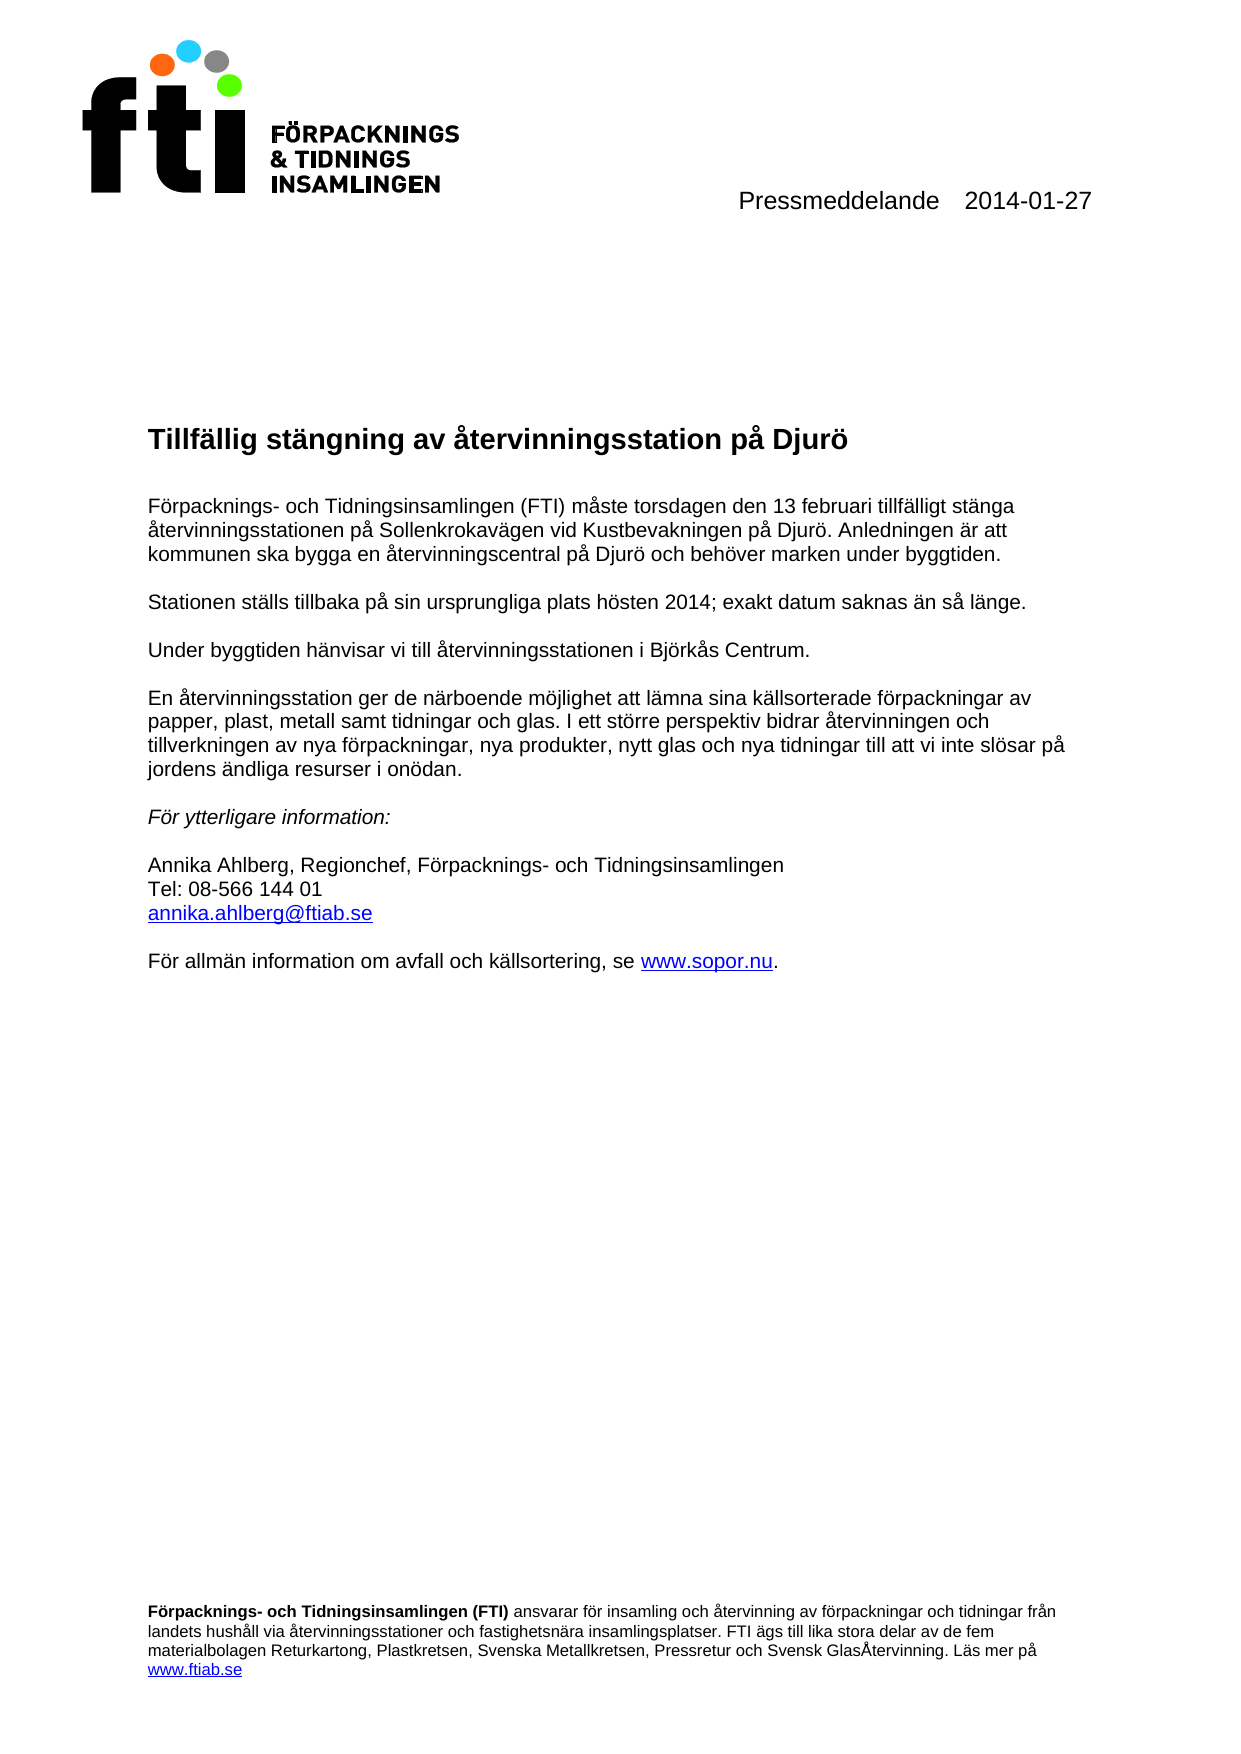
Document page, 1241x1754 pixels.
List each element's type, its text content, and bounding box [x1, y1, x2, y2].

text För allmän information om avfall och källsortering, se www.sopor.nu. [148, 949, 1092, 973]
text Annika Ahlberg, Regionchef, Förpacknings- och Tidningsinsamlingen [148, 853, 1092, 877]
text För ytterligare information: [148, 805, 1092, 829]
text Stationen ställs tillbaka på sin ursprungliga plats hösten 2014; exakt datum saknas än så länge. [148, 589, 1092, 613]
text Tillfällig stängning av återvinningsstation på Djurö [148, 422, 1092, 455]
text Förpacknings- och Tidningsinsamlingen (FTI) måste torsdagen den 13 februari tillfälligt stänga återvinningsstationen på Sollenkrokavägen vid Kustbevakningen på Djurö. Anledningen är att kommunen ska bygga en återvinningscentral på Djurö och behöver marken under byggtiden. [148, 494, 1092, 566]
text Tel: 08-566 144 01 [148, 877, 1092, 901]
text Pressmeddelande 2014-01-27 [73, 29, 1092, 383]
text En återvinningsstation ger de närboende möjlighet att lämna sina källsorterade förpackningar av papper, plast, metall samt tidningar och glas. I ett större perspektiv bidrar återvinningen och tillverkningen av nya förpackningar, nya produkter, nytt glas och nya tidningar till att vi inte slösar på jordens ändliga resurser i onödan. [148, 685, 1092, 781]
text annika.ahlberg@ftiab.se [148, 901, 1092, 925]
text Under byggtiden hänvisar vi till återvinningsstationen i Björkås Centrum. [148, 637, 1092, 661]
